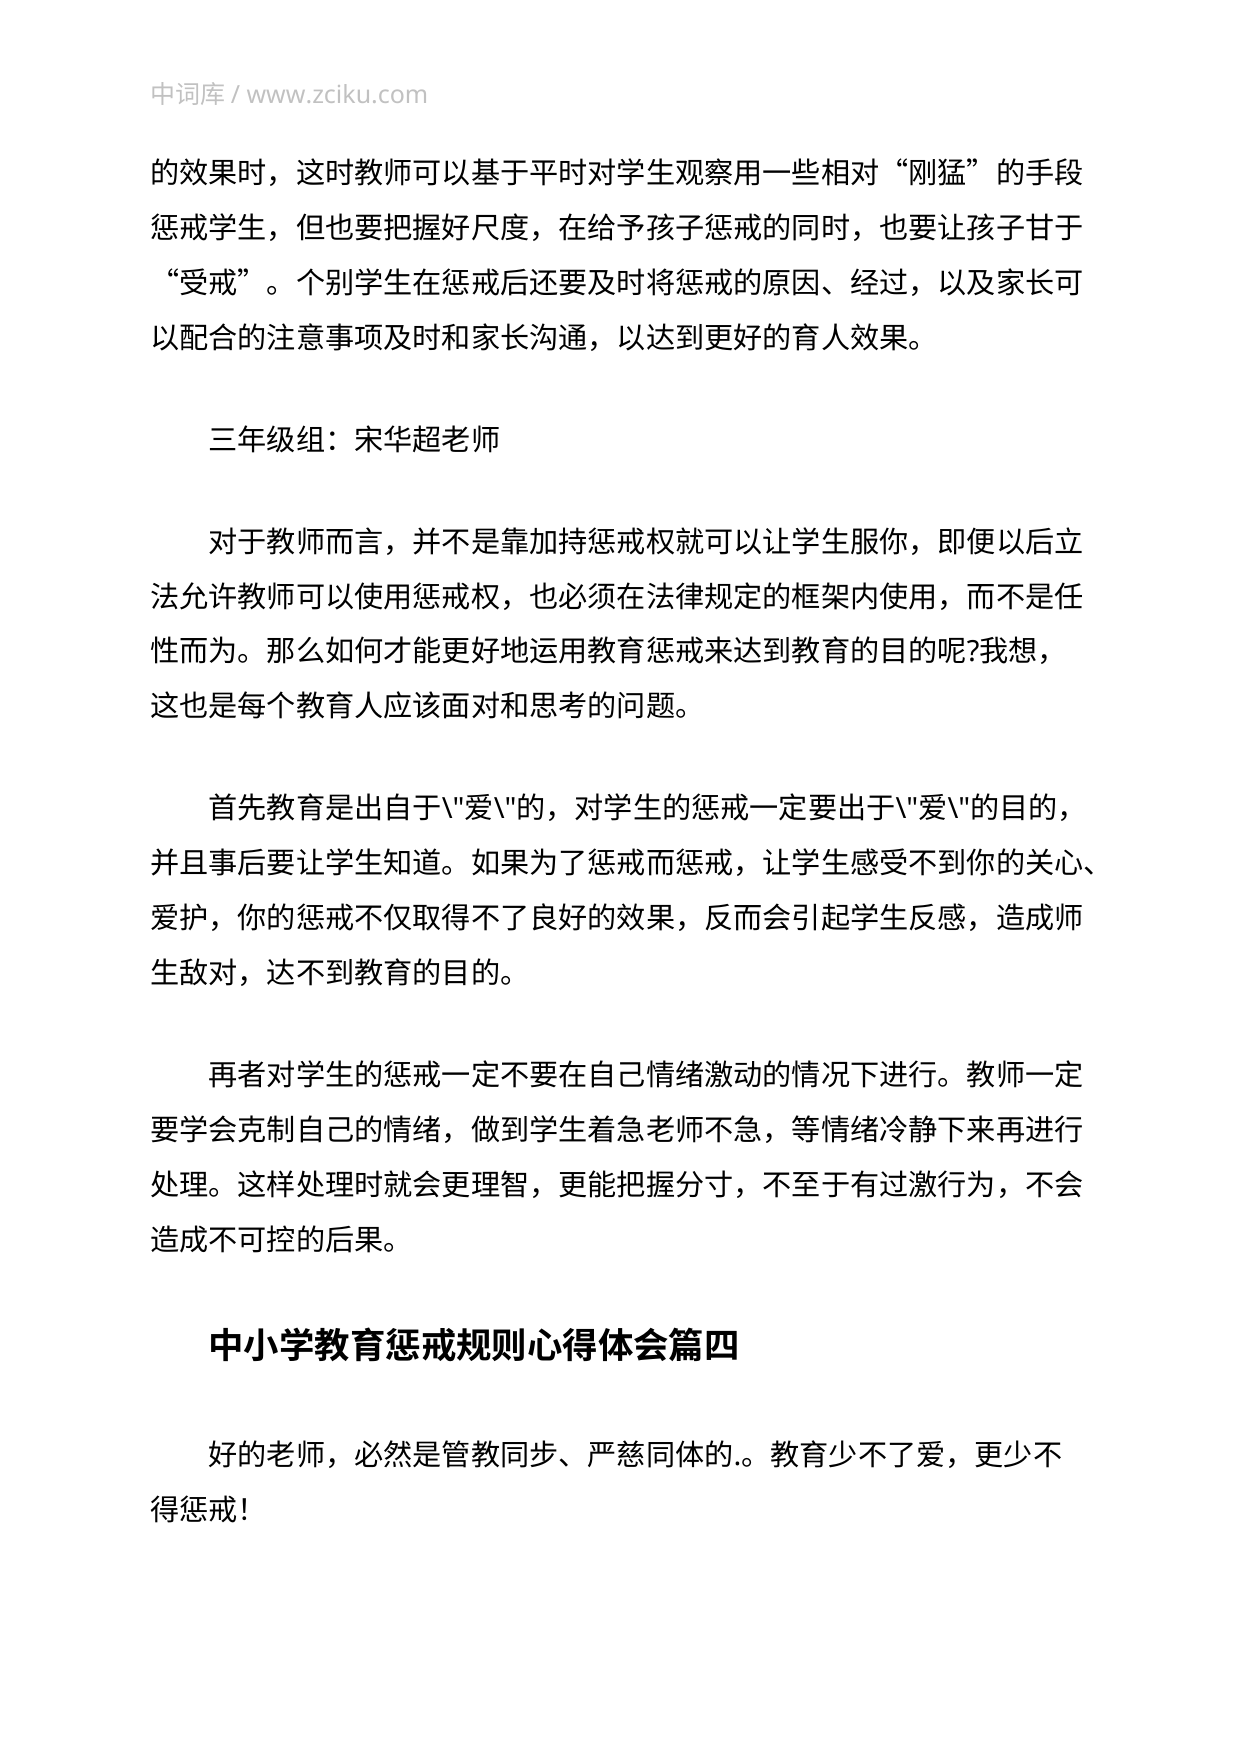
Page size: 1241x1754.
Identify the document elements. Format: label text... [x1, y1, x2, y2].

text 再者对学生的惩戒一定不要在自己情绪激动的情况下进行。教师一定要学会克制自己的情绪，做到学生着急老师不急，等情绪冷静下来再进行处理。这样处理时就会更理智，更能把握分寸，不至于有过激行为，不会造成不可控的后果。 [150, 1051, 1090, 1258]
text 中小学教育惩戒规则心得体会篇四 [150, 1318, 1090, 1369]
text 三年级组：宋华超老师 [150, 416, 1090, 459]
text 首先教育是出自于\"爱\"的，对学生的惩戒一定要出于\"爱\"的目的，并且事后要让学生知道。如果为了惩戒而惩戒，让学生感受不到你的关心、爱护，你的惩戒不仅取得不了良好的效果，反而会引起学生反感，造成师生敌对，达不到教育的目的。 [150, 785, 1090, 992]
text 对于教师而言，并不是靠加持惩戒权就可以让学生服你，即便以后立法允许教师可以使用惩戒权，也必须在法律规定的框架内使用，而不是任性而为。那么如何才能更好地运用教育惩戒来达到教育的目的呢?我想，这也是每个教育人应该面对和思考的问题。 [150, 518, 1090, 725]
text 好的老师，必然是管教同步、严慈同体的.。教育少不了爱，更少不得惩戒！ [150, 1431, 1090, 1528]
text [150, 150, 1090, 357]
